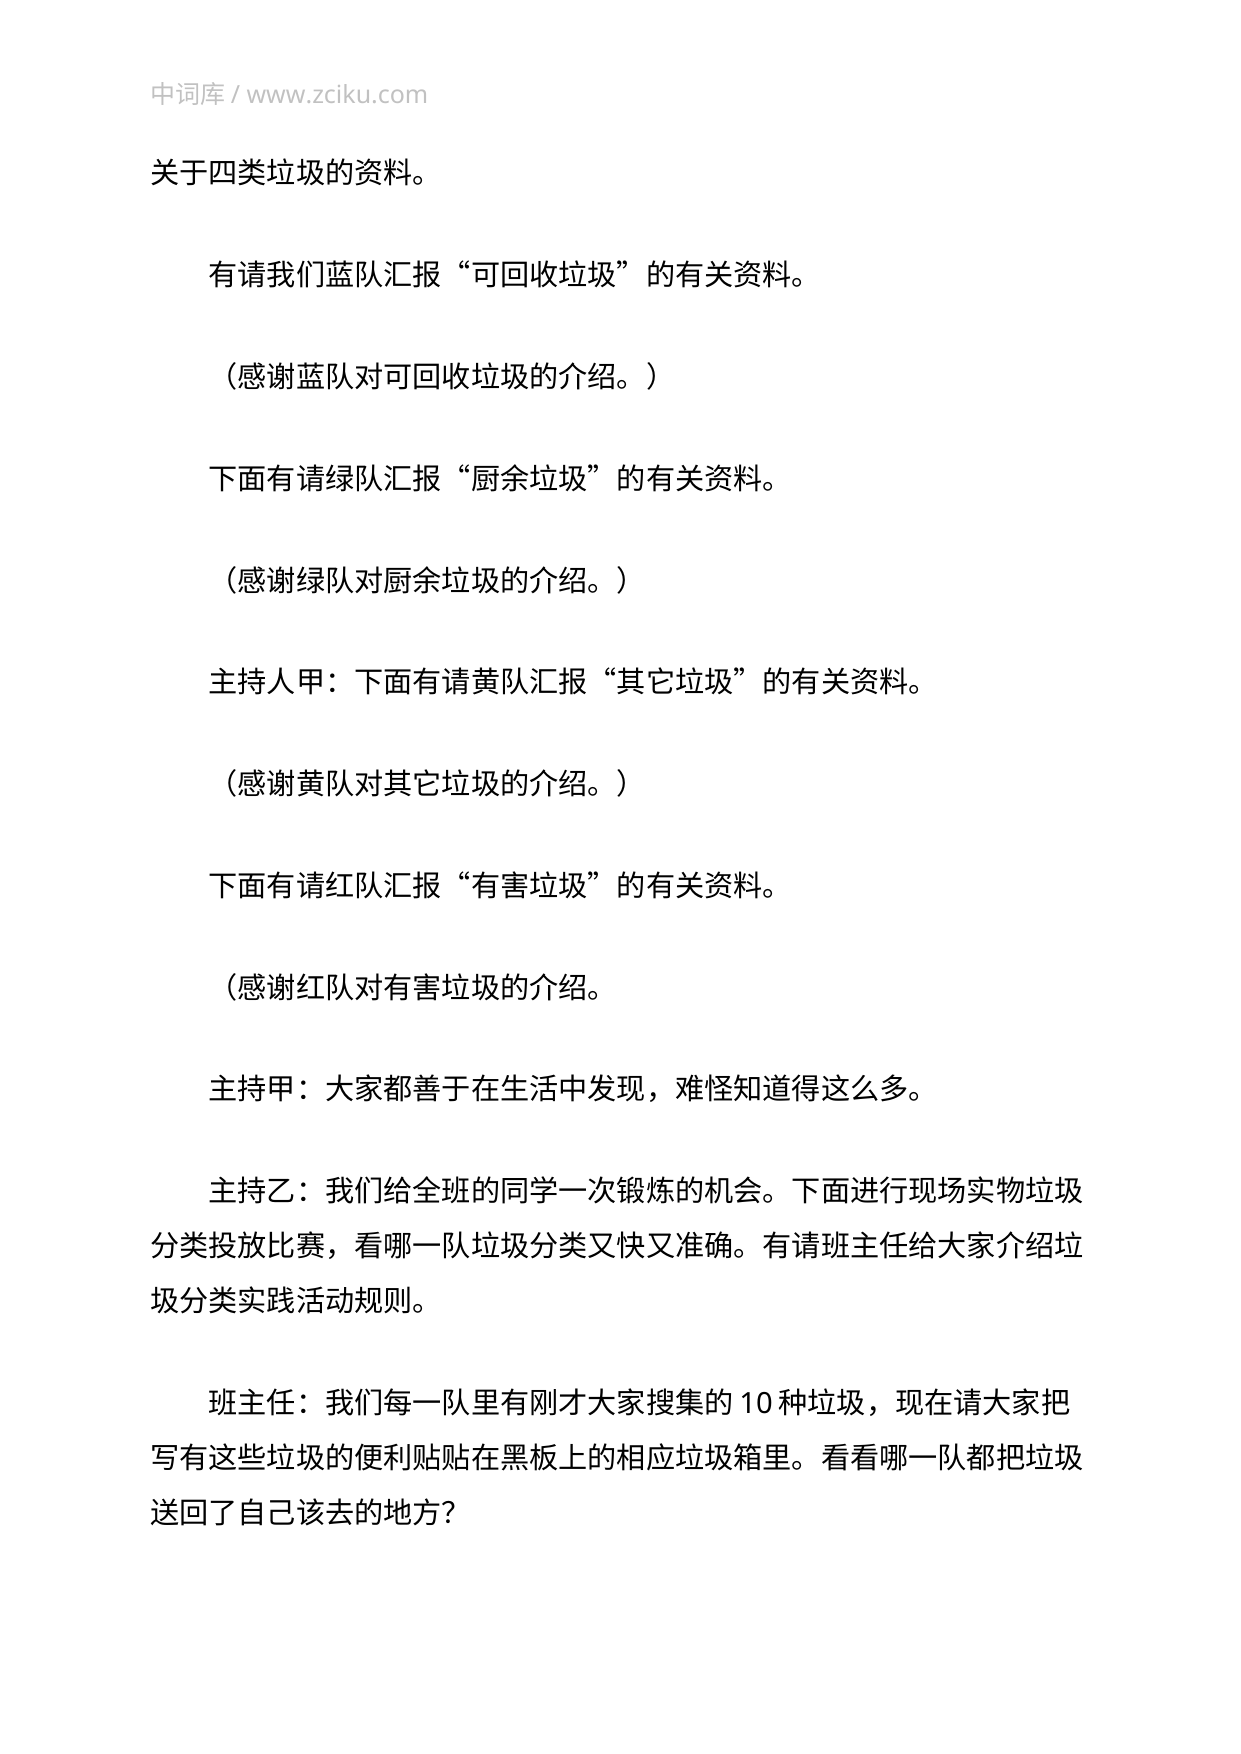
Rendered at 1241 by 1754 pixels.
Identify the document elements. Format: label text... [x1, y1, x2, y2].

text 主持乙：我们给全班的同学一次锻炼的机会。下面进行现场实物垃圾分类投放比赛，看哪一队垃圾分类又快又准确。有请班主任给大家介绍垃圾分类实践活动规则。 [150, 1168, 1090, 1320]
text 下面有请绿队汇报“厨余垃圾”的有关资料。 [150, 455, 1090, 498]
text （感谢蓝队对可回收垃圾的介绍。） [150, 353, 1090, 396]
text （感谢红队对有害垃圾的介绍。 [150, 964, 1090, 1006]
text 下面有请红队汇报“有害垃圾”的有关资料。 [150, 862, 1090, 905]
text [150, 150, 1090, 192]
text （感谢绿队对厨余垃圾的介绍。） [150, 557, 1090, 599]
text 有请我们蓝队汇报“可回收垃圾”的有关资料。 [150, 252, 1090, 294]
text 班主任：我们每一队里有刚才大家搜集的10种垃圾，现在请大家把写有这些垃圾的便利贴贴在黑板上的相应垃圾箱里。看看哪一队都把垃圾送回了自己该去的地方？ [150, 1379, 1090, 1531]
text 主持人甲：下面有请黄队汇报“其它垃圾”的有关资料。 [150, 659, 1090, 701]
text 主持甲：大家都善于在生活中发现，难怪知道得这么多。 [150, 1066, 1090, 1108]
text （感谢黄队对其它垃圾的介绍。） [150, 761, 1090, 803]
